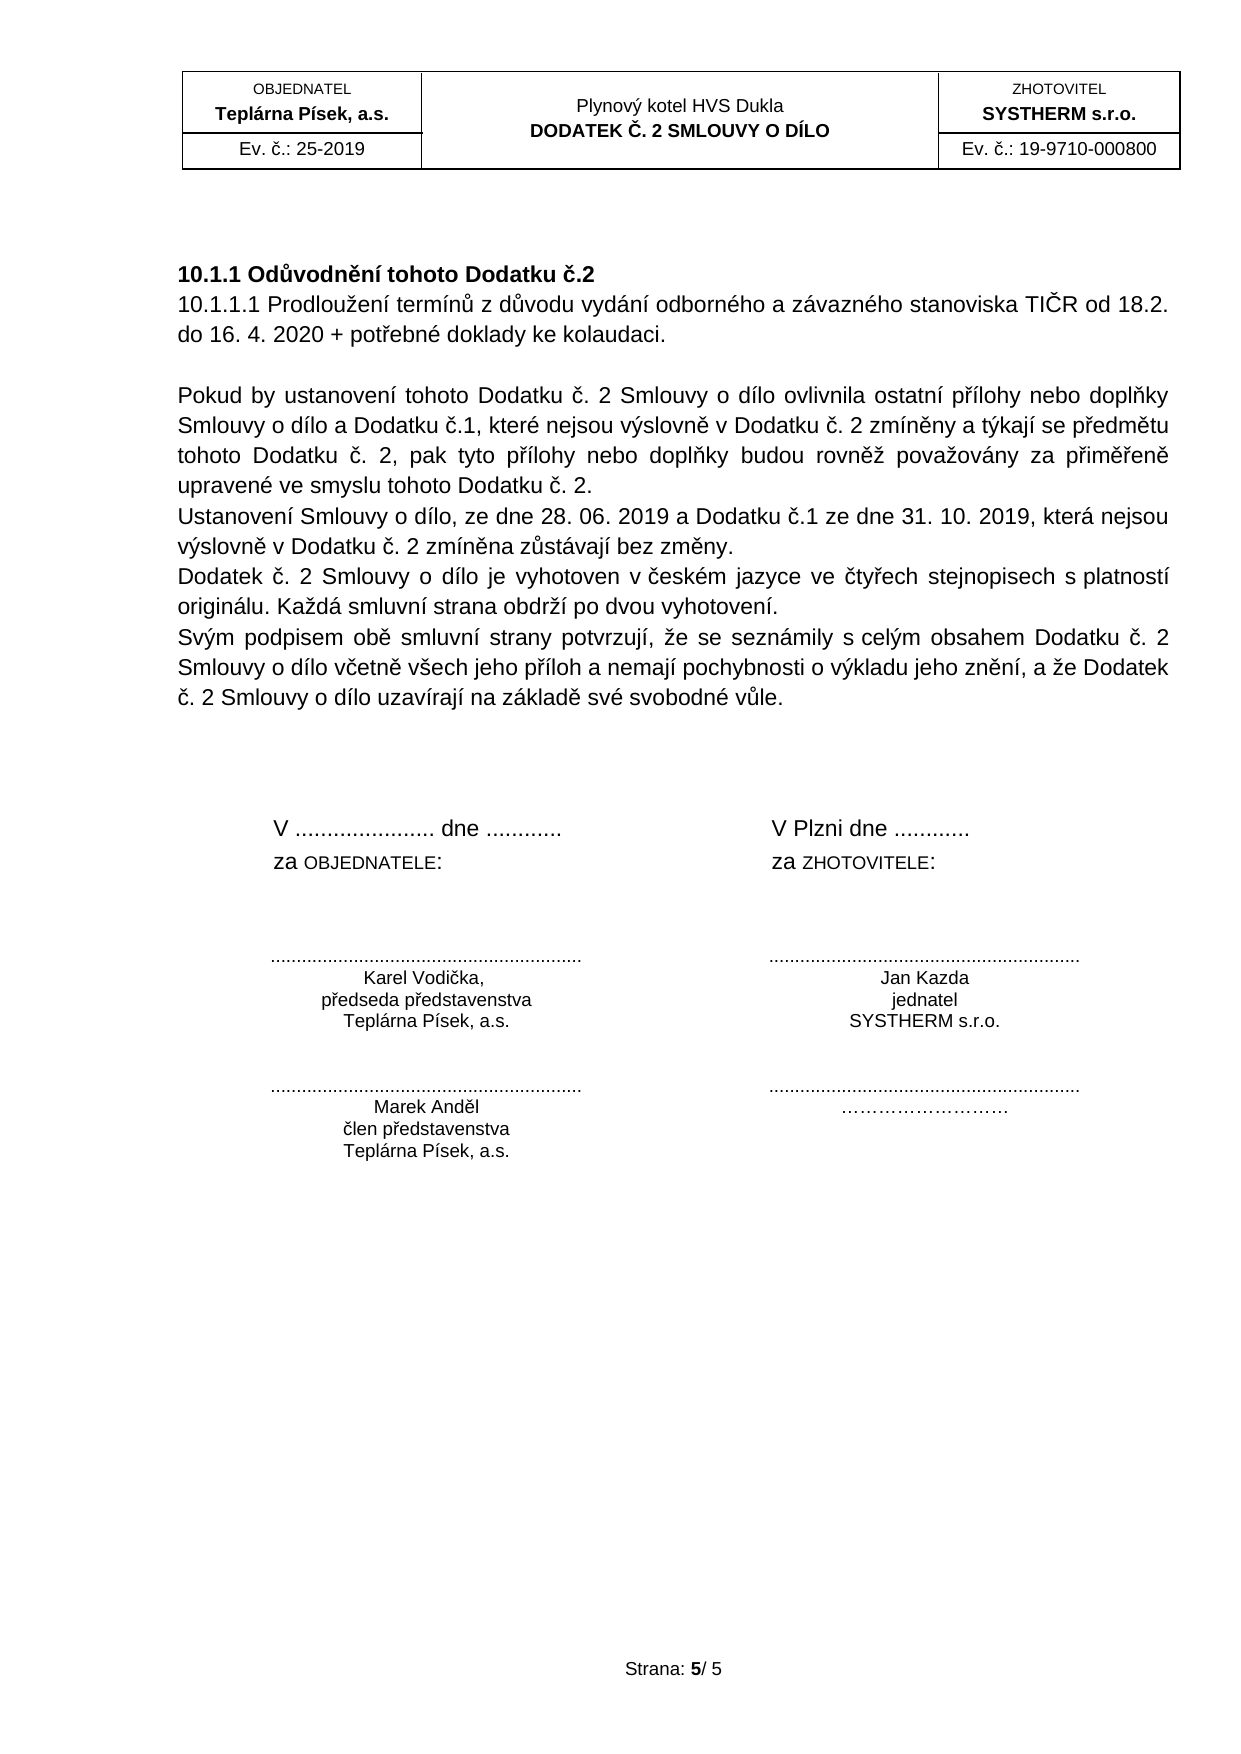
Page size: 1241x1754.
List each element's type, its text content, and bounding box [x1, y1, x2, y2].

table_cell ............................................................ Marek Anděl člen představenstva Teplárna Písek, a.s. [177, 1032, 676, 1161]
table_cell ............................................................ ……………………… [676, 1032, 1174, 1161]
text Pokud by ustanovení tohoto Dodatku č. 2 Smlouvy o dílo ovlivnila ostatní přílohy nebo doplňky Smlouvy o dílo a Dodatku č.1, které nejsou výslovně v Dodatku č. 2 zmíněny a týkají se předmětu tohoto Dodatku č. 2, pak tyto přílohy nebo doplňky budou rovněž považovány za přiměřeně upravené ve smyslu tohoto Dodatku č. 2. [177, 382, 1169, 499]
table_cell ............................................................ Karel Vodička, předseda představenstva Teplárna Písek, a.s. [177, 881, 676, 1032]
text Ustanovení Smlouvy o dílo, ze dne 28. 06. 2019 a Dodatku č.1 ze dne 31. 10. 2019, která nejsou výslovně v Dodatku č. 2 zmíněna zůstávají bez změny. [177, 503, 1169, 559]
text 10.1.1.1 Prodloužení termínů z důvodu vydání odborného a závazného stanoviska TIČR od 18.2. do 16. 4. 2020 + potřebné doklady ke kolaudaci. [177, 291, 1169, 348]
table_header V Plzni dne ............ za zhotovitele: [676, 765, 1174, 881]
text Svým podpisem obě smluvní strany potvrzují, že se seznámily s celým obsahem Dodatku č. 2 Smlouvy o dílo včetně všech jeho příloh a nemají pochybnosti o výkladu jeho znění, a že Dodatek č. 2 Smlouvy o dílo uzavírají na základě své svobodné vůle. [177, 623, 1169, 710]
table_cell ............................................................ Jan Kazda jednatel SYSTHERM s.r.o. [676, 881, 1174, 1032]
text 10.1.1 Odůvodnění tohoto Dodatku č.2 [177, 261, 1169, 287]
table_header V ...................... dne ............ za objednatele: [177, 765, 676, 881]
text Dodatek č. 2 Smlouvy o dílo je vyhotoven v českém jazyce ve čtyřech stejnopisech s platností originálu. Každá smluvní strana obdrží po dvou vyhotovení. [177, 563, 1169, 619]
